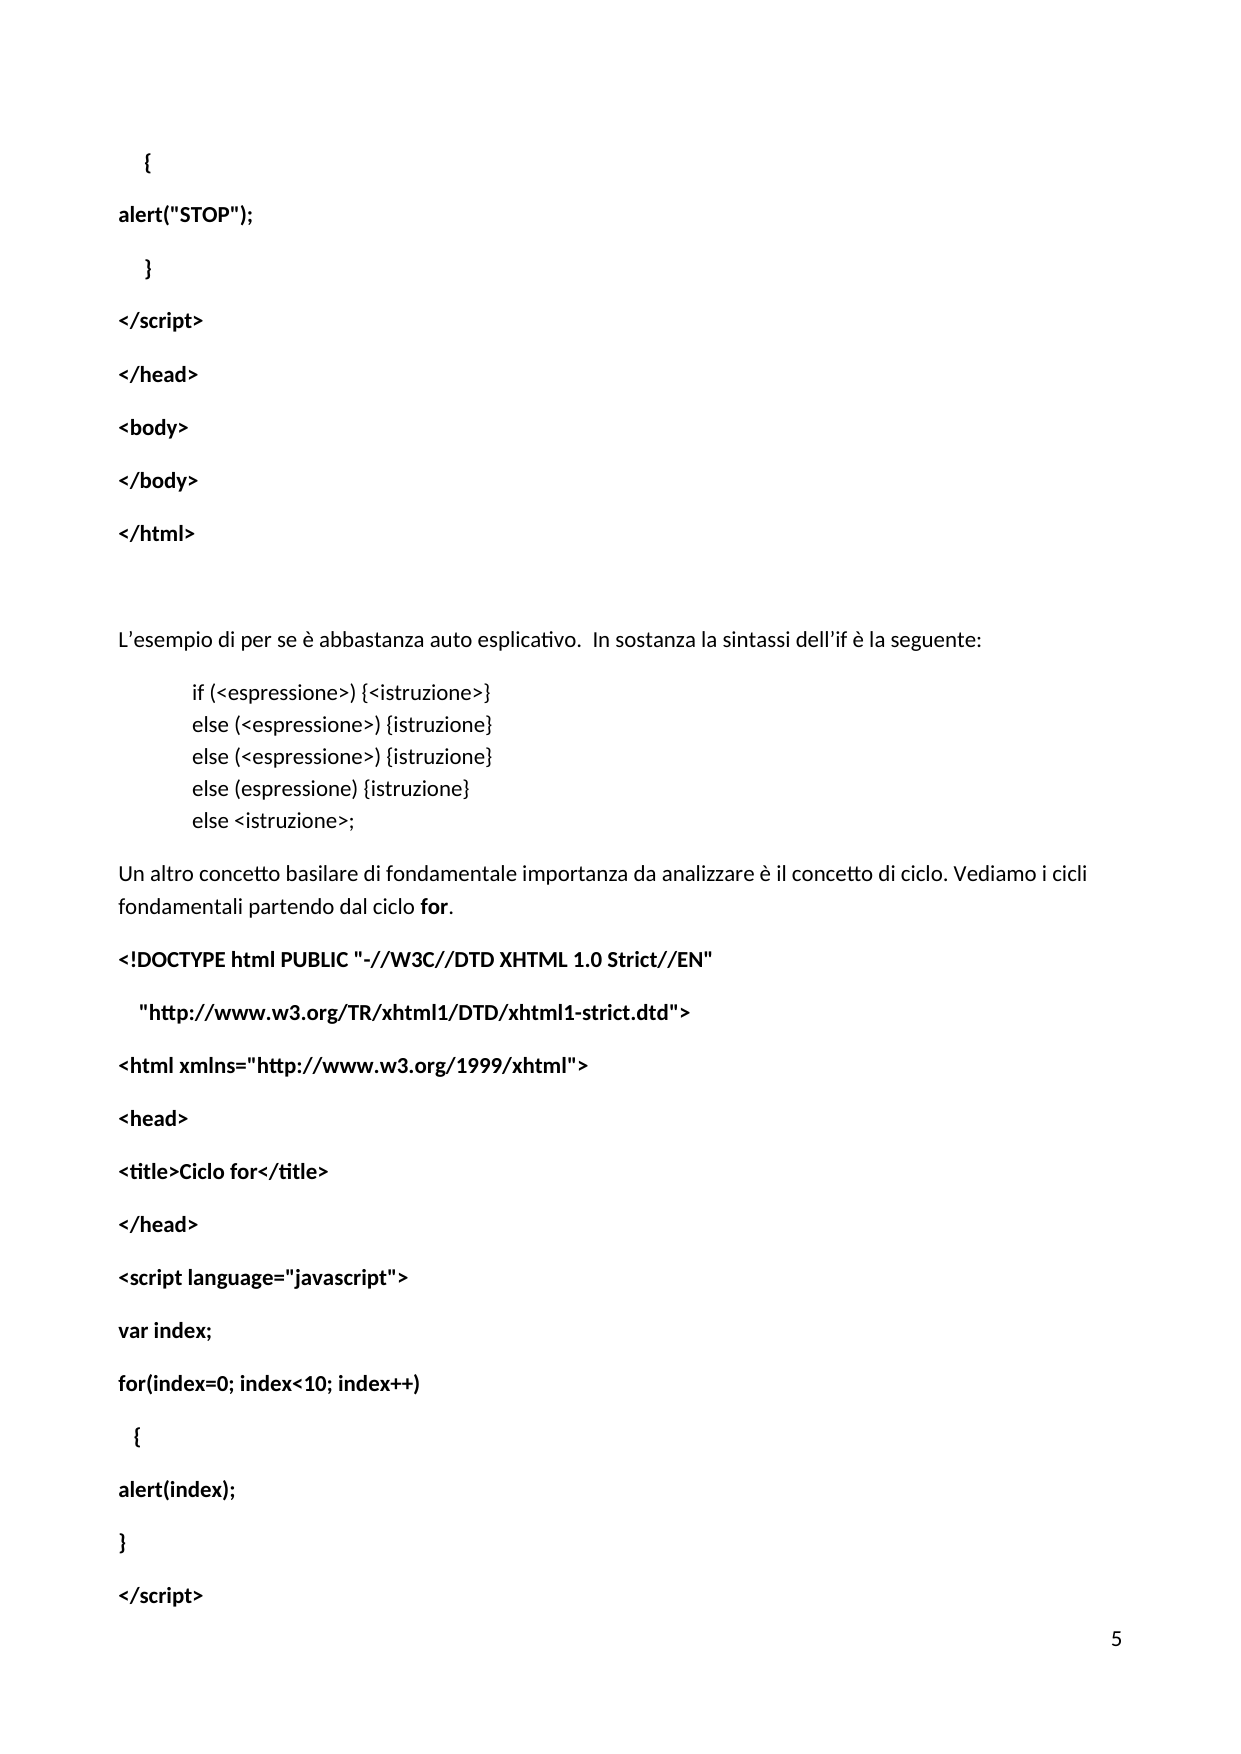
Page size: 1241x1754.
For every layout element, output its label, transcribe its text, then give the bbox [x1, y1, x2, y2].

text { [118, 148, 1122, 176]
text alert("STOP"); [118, 201, 1122, 229]
text if (<espressione>) {<istruzione>} else (<espressione>) {istruzione} else (<espressione>) {istruzione} else (espressione) {istruzione} else <istruzione>; [192, 678, 1122, 834]
text <script language="javascript"> [118, 1263, 1122, 1291]
text </head> [118, 1210, 1122, 1238]
text var index; [118, 1316, 1122, 1344]
text <html xmlns="http://www.w3.org/1999/xhtml"> [118, 1051, 1122, 1079]
text <head> [118, 1104, 1122, 1132]
text <title>Ciclo for</title> [118, 1157, 1122, 1185]
text </head> [118, 360, 1122, 388]
text </script> [118, 307, 1122, 335]
text </script> [118, 1581, 1122, 1609]
text for(index=0; index<10; index++) [118, 1369, 1122, 1397]
text <body> [118, 413, 1122, 441]
text L’esempio di per se è abbastanza auto esplicativo. In sostanza la sintassi dell’if è la seguente: [118, 625, 1122, 653]
text } [118, 254, 1122, 282]
text </html> [118, 519, 1122, 547]
text Un altro concetto basilare di fondamentale importanza da analizzare è il concetto di ciclo. Vediamo i cicli fondamentali partendo dal ciclo for. [118, 859, 1122, 920]
text } [118, 1528, 1122, 1556]
text <!DOCTYPE html PUBLIC "-//W3C//DTD XHTML 1.0 Strict//EN" [118, 945, 1122, 973]
text "http://www.w3.org/TR/xhtml1/DTD/xhtml1-strict.dtd"> [118, 998, 1122, 1026]
text </body> [118, 466, 1122, 494]
text { [118, 1422, 1122, 1450]
text alert(index); [118, 1475, 1122, 1503]
